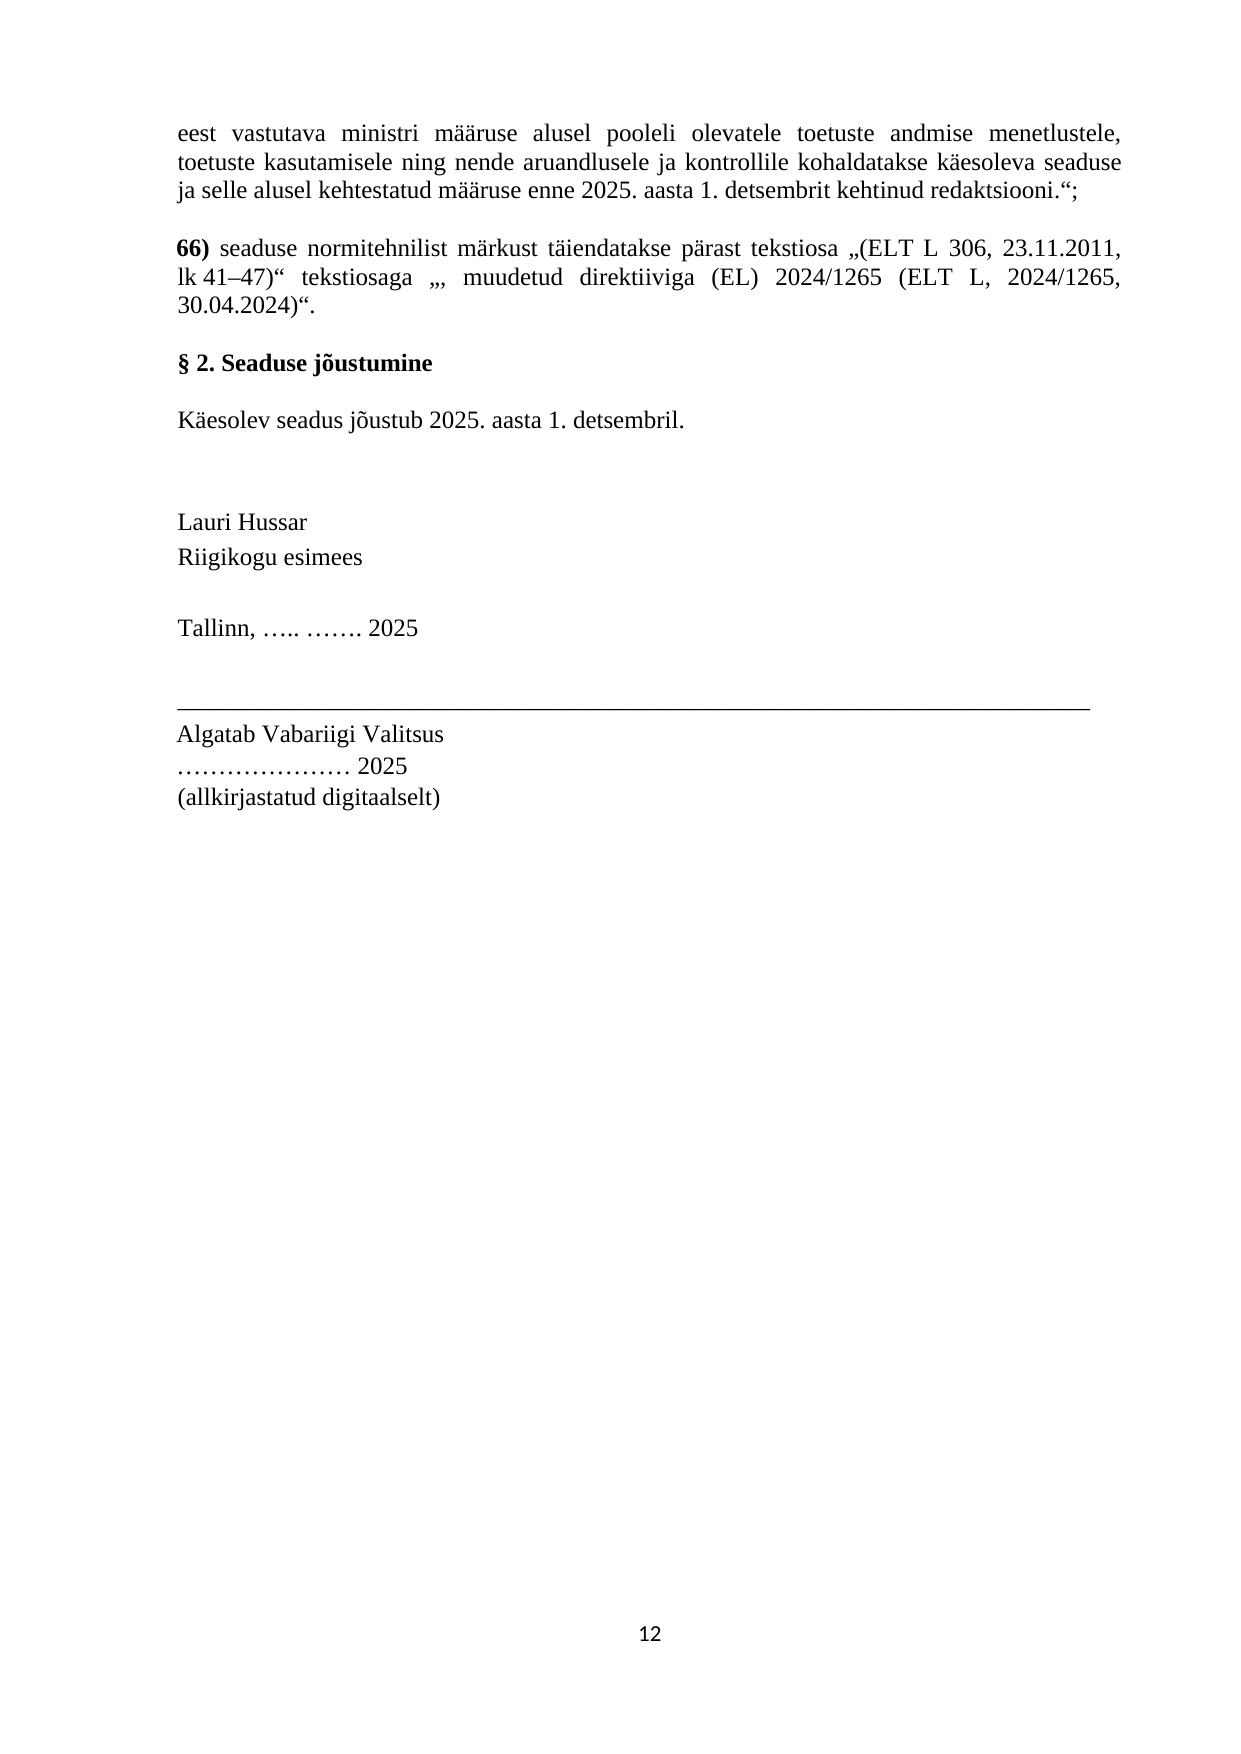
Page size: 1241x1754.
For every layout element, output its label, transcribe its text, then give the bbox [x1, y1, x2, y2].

text (allkirjastatud digitaalselt) [177, 782, 1122, 811]
text Algatab Vabariigi Valitsus [176, 719, 1122, 748]
text _________________________________________________________________________ [177, 684, 1122, 713]
text Tallinn, ….. ……. 2025 [177, 613, 1122, 642]
text ………………… 2025 [176, 751, 1122, 780]
text § 2. Seaduse jõustumine [177, 348, 1122, 377]
text Riigikogu esimees [177, 542, 1122, 571]
text 66) seaduse normitehnilist märkust täiendatakse pärast tekstiosa „(ELT L 306, 23.11.2011, lk 41–47)“ tekstiosaga „, muudetud direktiiviga (EL) 2024/1265 (ELT L, 2024/1265, 30.04.2024)“. [176, 233, 1122, 319]
text Lauri Hussar [177, 507, 1122, 536]
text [176, 118, 1122, 204]
text Käesolev seadus jõustub 2025. aasta 1. detsembril. [177, 406, 1122, 434]
